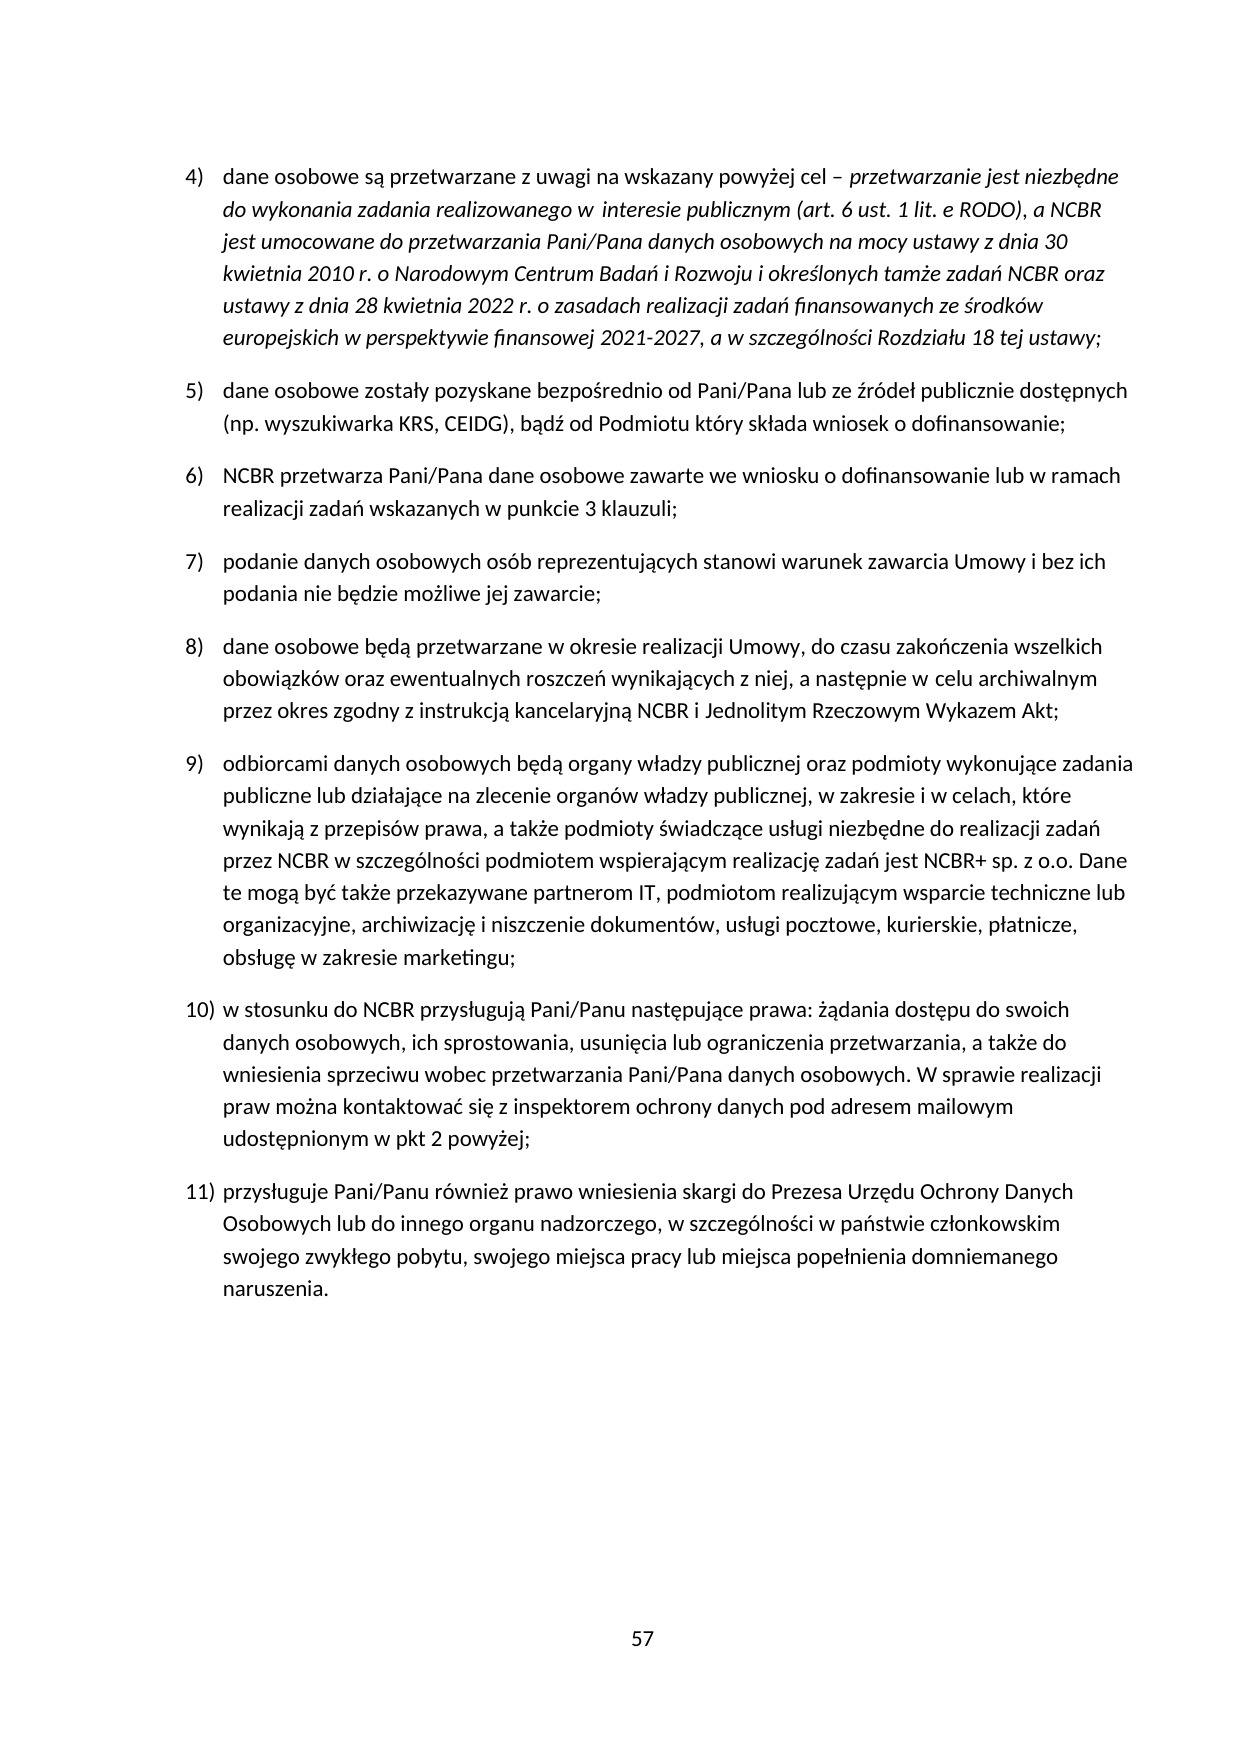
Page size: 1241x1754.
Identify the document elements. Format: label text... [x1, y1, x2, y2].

list dane osobowe zostały pozyskane bezpośrednio od Pani/Pana lub ze źródeł publicznie dostępnych (np. wyszukiwarka KRS, CEIDG), bądź od Podmiotu który składa wniosek o dofinansowanie; [185, 376, 1137, 437]
list NCBR przetwarza Pani/Pana dane osobowe zawarte we wniosku o dofinansowanie lub w ramach realizacji zadań wskazanych w punkcie 3 klauzuli; [185, 462, 1137, 522]
list odbiorcami danych osobowych będą organy władzy publicznej oraz podmioty wykonujące zadania publiczne lub działające na zlecenie organów władzy publicznej, w zakresie i w celach, które wynikają z przepisów prawa, a także podmioty świadczące usługi niezbędne do realizacji zadań przez NCBR w szczególności podmiotem wspierającym realizację zadań jest NCBR+ sp. z o.o. Dane te mogą być także przekazywane partnerom IT, podmiotom realizującym wsparcie techniczne lub organizacyjne, archiwizację i niszczenie dokumentów, usługi pocztowe, kurierskie, płatnicze, obsługę w zakresie marketingu; [185, 749, 1137, 971]
list w stosunku do NCBR przysługują Pani/Panu następujące prawa: żądania dostępu do swoich danych osobowych, ich sprostowania, usunięcia lub ograniczenia przetwarzania, a także do wniesienia sprzeciwu wobec przetwarzania Pani/Pana danych osobowych. W sprawie realizacji praw można kontaktować się z inspektorem ochrony danych pod adresem mailowym udostępnionym w pkt 2 powyżej; [185, 996, 1137, 1152]
list dane osobowe są przetwarzane z uwagi na wskazany powyżej cel – przetwarzanie jest niezbędne do wykonania zadania realizowanego w interesie publicznym (art. 6 ust. 1 lit. e RODO), a NCBR jest umocowane do przetwarzania Pani/Pana danych osobowych na mocy ustawy z dnia 30 kwietnia 2010 r. o Narodowym Centrum Badań i Rozwoju i określonych tamże zadań NCBR oraz ustawy z dnia 28 kwietnia 2022 r. o zasadach realizacji zadań finansowanych ze środków europejskich w perspektywie finansowej 2021-2027, a w szczególności Rozdziału 18 tej ustawy; [185, 162, 1137, 351]
list podanie danych osobowych osób reprezentujących stanowi warunek zawarcia Umowy i bez ich podania nie będzie możliwe jej zawarcie; [185, 547, 1137, 607]
list dane osobowe będą przetwarzane w okresie realizacji Umowy, do czasu zakończenia wszelkich obowiązków oraz ewentualnych roszczeń wynikających z niej, a następnie w celu archiwalnym przez okres zgodny z instrukcją kancelaryjną NCBR i Jednolitym Rzeczowym Wykazem Akt; [185, 632, 1137, 724]
list przysługuje Pani/Panu również prawo wniesienia skargi do Prezesa Urzędu Ochrony Danych Osobowych lub do innego organu nadzorczego, w szczególności w państwie członkowskim swojego zwykłego pobytu, swojego miejsca pracy lub miejsca popełnienia domniemanego naruszenia. [185, 1177, 1137, 1302]
